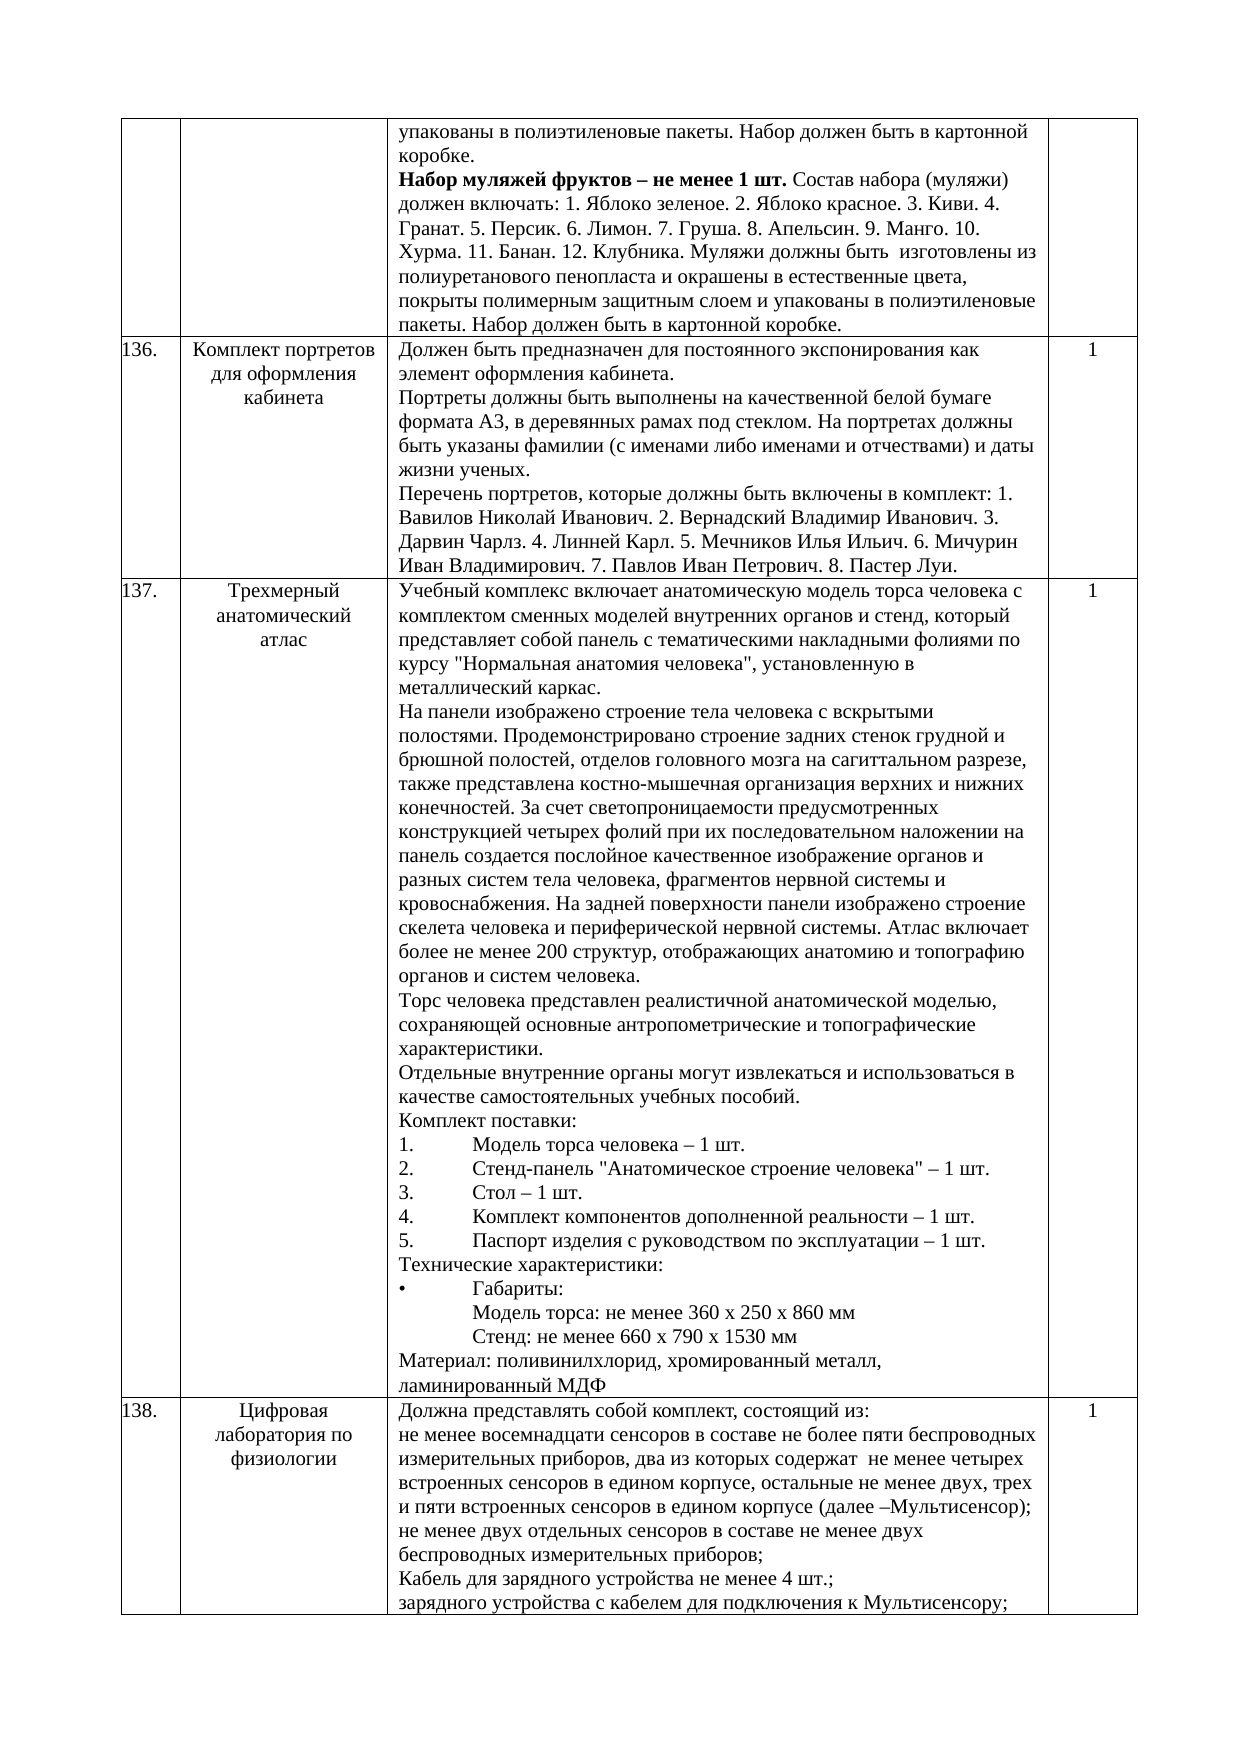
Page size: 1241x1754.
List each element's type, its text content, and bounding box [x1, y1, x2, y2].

table_cell Трехмерный анатомический атлас [181, 579, 387, 1397]
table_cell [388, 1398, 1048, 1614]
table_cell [181, 119, 387, 336]
table_cell 1 [1049, 119, 1137, 336]
table_cell [122, 119, 180, 336]
table_cell [122, 337, 180, 577]
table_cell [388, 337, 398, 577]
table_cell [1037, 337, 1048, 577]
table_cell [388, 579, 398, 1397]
table_cell 1 [1049, 579, 1137, 1397]
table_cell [181, 1398, 387, 1614]
table_cell 1 [1049, 337, 1137, 577]
table_cell 1 [1049, 1398, 1137, 1614]
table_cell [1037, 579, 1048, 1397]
table_cell [122, 1398, 180, 1614]
table_cell [122, 579, 180, 1397]
table_cell Комплект портретов для оформления кабинета [181, 337, 387, 577]
